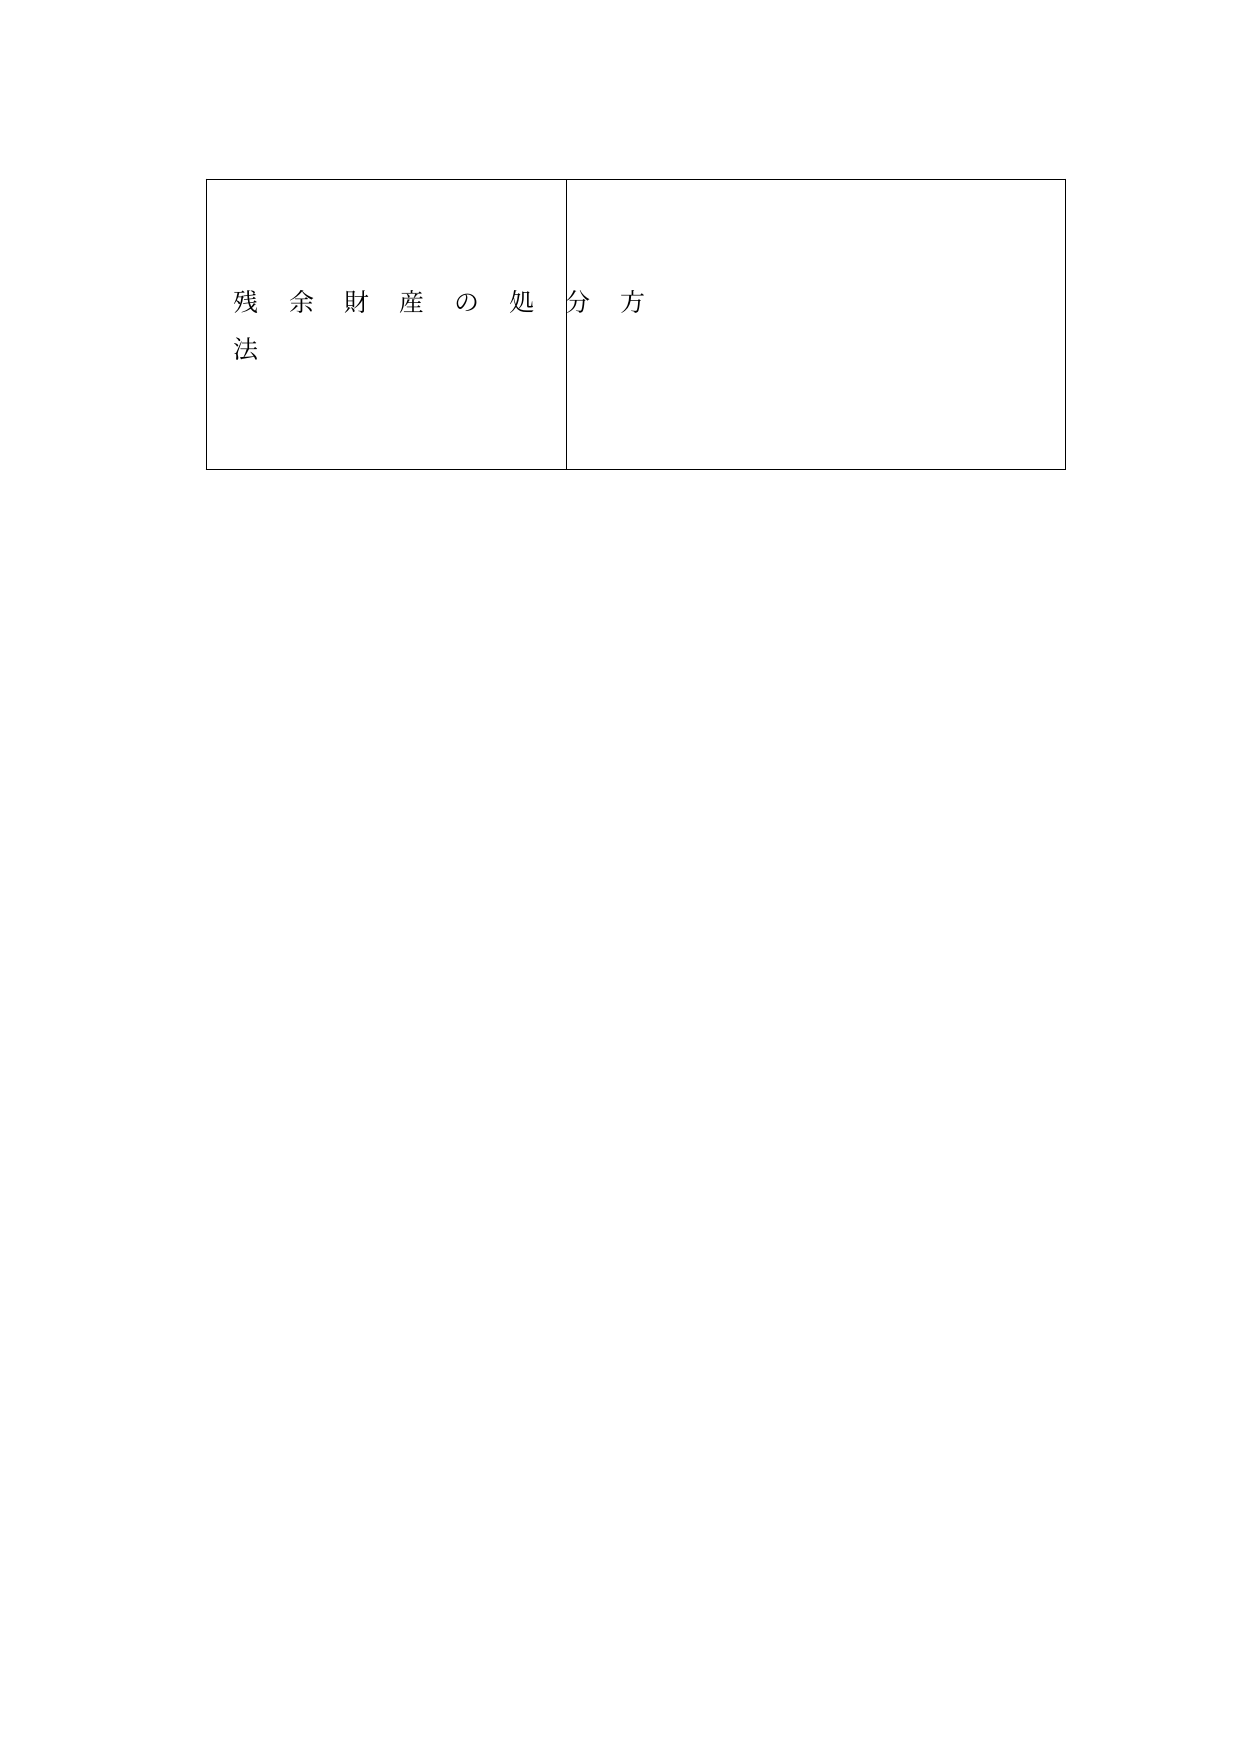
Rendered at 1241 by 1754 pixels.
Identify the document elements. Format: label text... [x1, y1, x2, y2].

table_cell [567, 180, 1065, 469]
table_cell 残余財産の処分方法 [207, 180, 566, 469]
